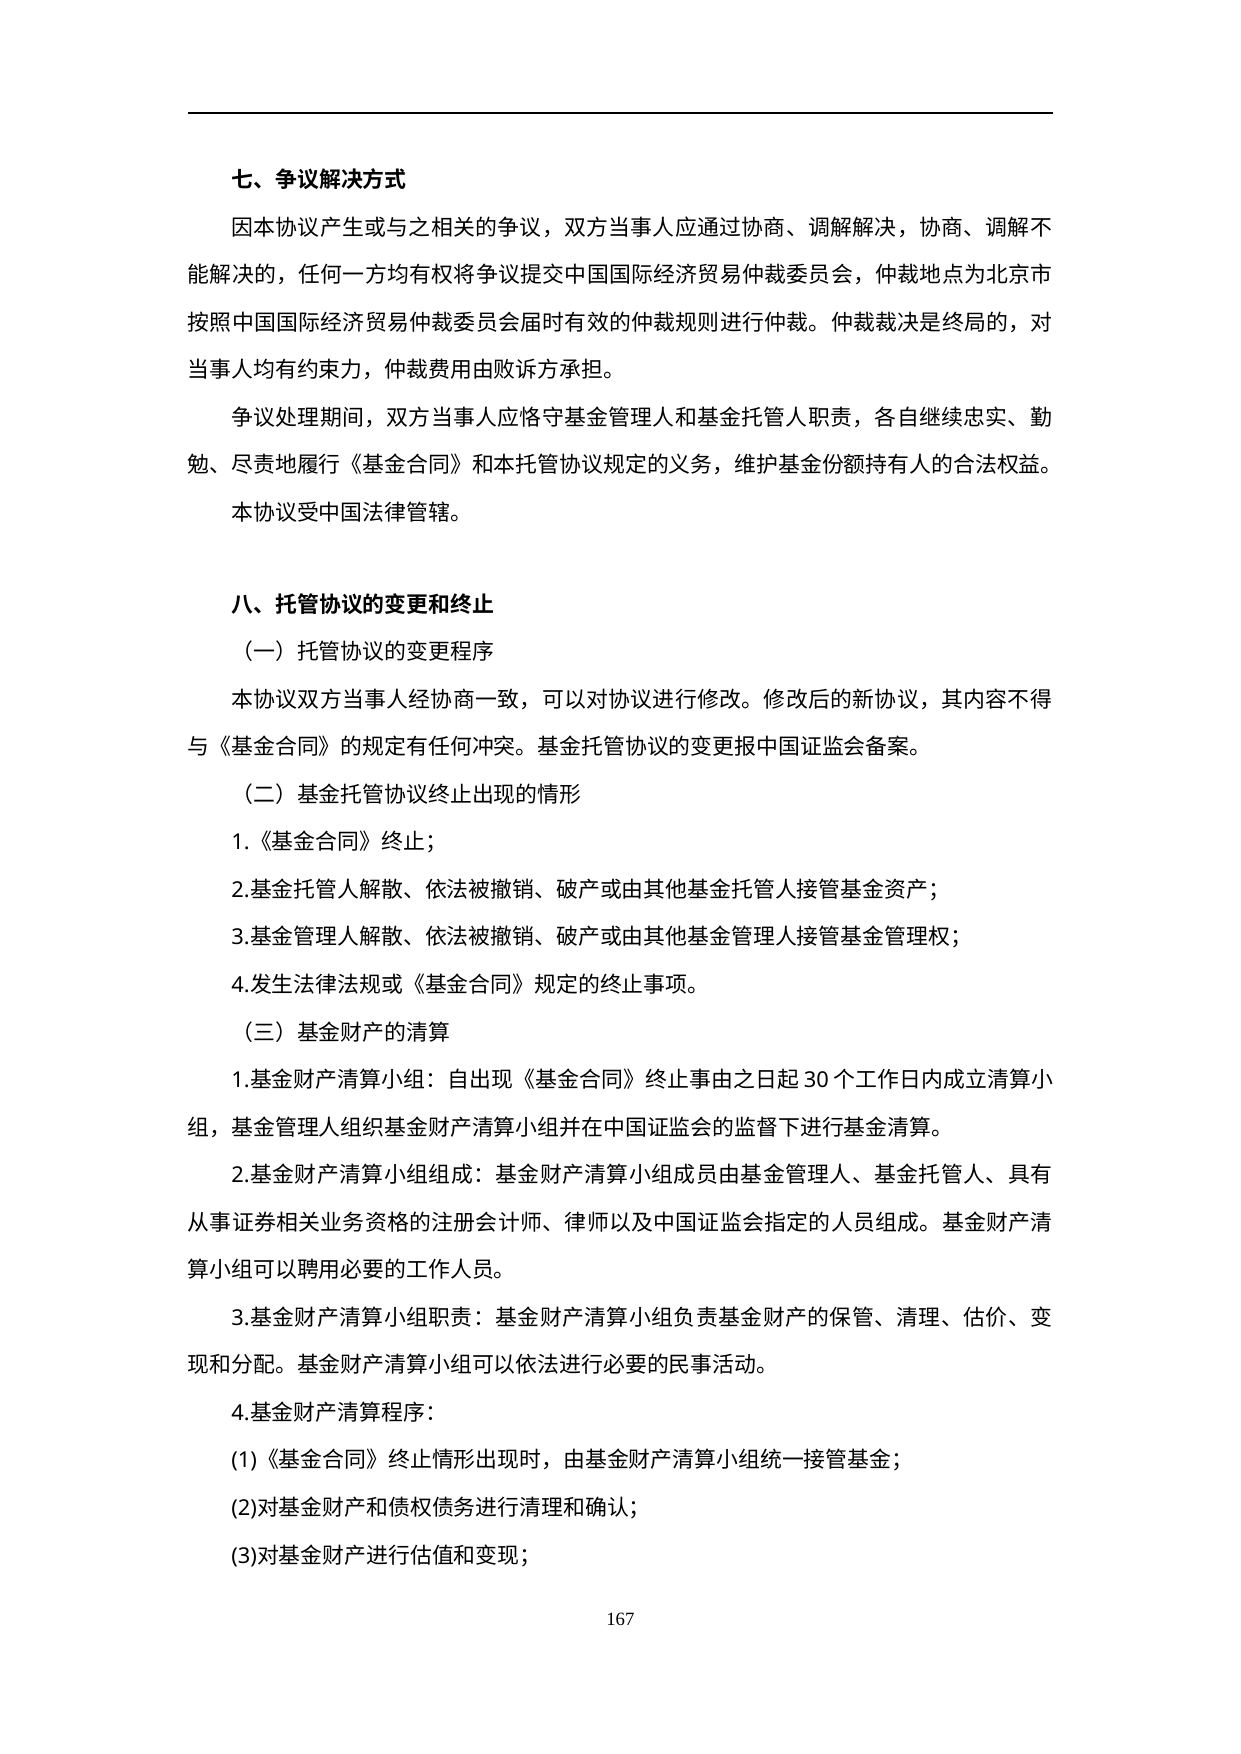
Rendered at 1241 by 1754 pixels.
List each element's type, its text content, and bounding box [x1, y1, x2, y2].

text 2.基金财产清算小组组成：基金财产清算小组成员由基金管理人、基金托管人、具有从事证券相关业务资格的注册会计师、律师以及中国证监会指定的人员组成。基金财产清算小组可以聘用必要的工作人员。 [187, 1157, 1053, 1284]
text 3.基金管理人解散、依法被撤销、破产或由其他基金管理人接管基金管理权； [187, 919, 1053, 951]
text （一）托管协议的变更程序 [187, 634, 1053, 666]
text 4.发生法律法规或《基金合同》规定的终止事项。 [187, 967, 1053, 999]
text 2.基金托管人解散、依法被撤销、破产或由其他基金托管人接管基金资产； [187, 872, 1053, 903]
text (3)对基金财产进行估值和变现； [187, 1538, 1053, 1569]
text 1.基金财产清算小组：自出现《基金合同》终止事由之日起30个工作日内成立清算小组，基金管理人组织基金财产清算小组并在中国证监会的监督下进行基金清算。 [187, 1062, 1053, 1141]
text (1)《基金合同》终止情形出现时，由基金财产清算小组统一接管基金； [187, 1442, 1053, 1474]
text （二）基金托管协议终止出现的情形 [187, 777, 1053, 808]
text 八、托管协议的变更和终止 [187, 587, 1053, 618]
text 本协议双方当事人经协商一致，可以对协议进行修改。修改后的新协议，其内容不得与《基金合同》的规定有任何冲突。基金托管协议的变更报中国证监会备案。 [187, 682, 1053, 761]
text 本协议受中国法律管辖。 [187, 494, 1053, 526]
text 4.基金财产清算程序： [187, 1395, 1053, 1427]
text (2)对基金财产和债权债务进行清理和确认； [187, 1490, 1053, 1522]
text （三）基金财产的清算 [187, 1014, 1053, 1046]
text 争议处理期间，双方当事人应恪守基金管理人和基金托管人职责，各自继续忠实、勤勉、尽责地履行《基金合同》和本托管协议规定的义务，维护基金份额持有人的合法权益。 [187, 399, 1053, 479]
text 因本协议产生或与之相关的争议，双方当事人应通过协商、调解解决，协商、调解不能解决的，任何一方均有权将争议提交中国国际经济贸易仲裁委员会，仲裁地点为北京市，按照中国国际经济贸易仲裁委员会届时有效的仲裁规则进行仲裁。仲裁裁决是终局的，对当事人均有约束力，仲裁费用由败诉方承担。 [187, 209, 1053, 384]
text 1.《基金合同》终止； [187, 824, 1053, 856]
text 3.基金财产清算小组职责：基金财产清算小组负责基金财产的保管、清理、估价、变现和分配。基金财产清算小组可以依法进行必要的民事活动。 [187, 1300, 1053, 1379]
text 七、争议解决方式 [187, 162, 1053, 194]
